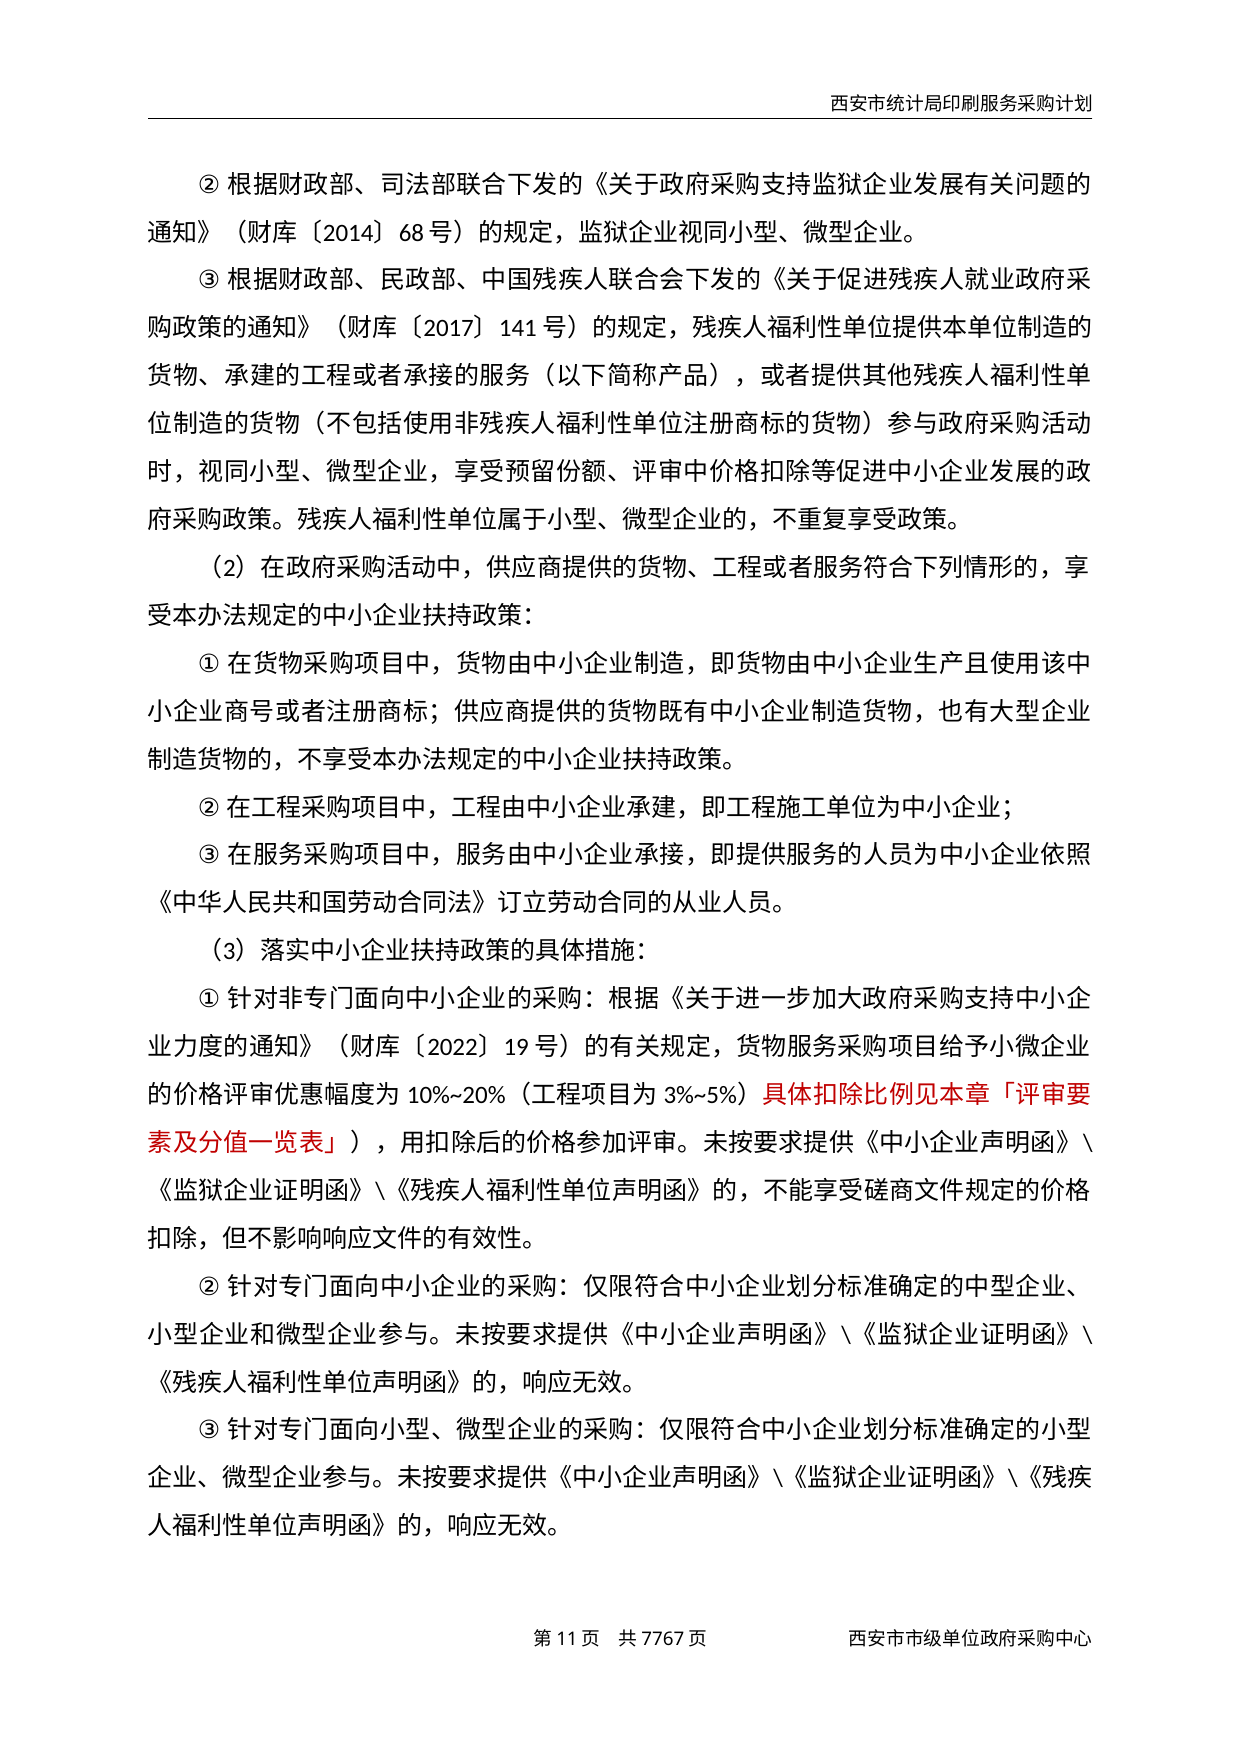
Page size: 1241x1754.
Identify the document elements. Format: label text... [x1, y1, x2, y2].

text ② 在工程采购项目中，工程由中小企业承建，即工程施工单位为中小企业； [148, 781, 1092, 829]
text ③ 根据财政部、民政部、中国残疾人联合会下发的《关于促进残疾人就业政府采购政策的通知》（财库〔2017〕141号）的规定，残疾人福利性单位提供本单位制造的货物、承建的工程或者承接的服务（以下简称产品），或者提供其他残疾人福利性单位制造的货物（不包括使用非残疾人福利性单位注册商标的货物）参与政府采购活动时，视同小型、微型企业，享受预留份额、评审中价格扣除等促进中小企业发展的政府采购政策。残疾人福利性单位属于小型、微型企业的，不重复享受政策。 [148, 254, 1092, 542]
text ③ 在服务采购项目中，服务由中小企业承接，即提供服务的人员为中小企业依照《中华人民共和国劳动合同法》订立劳动合同的从业人员。 [148, 829, 1092, 925]
text ② 根据财政部、司法部联合下发的《关于政府采购支持监狱企业发展有关问题的通知》（财库〔2014〕68号）的规定，监狱企业视同小型、微型企业。 [148, 158, 1092, 254]
text （3）落实中小企业扶持政策的具体措施： [148, 925, 1092, 973]
text ③ 针对专门面向小型、微型企业的采购：仅限符合中小企业划分标准确定的小型企业、微型企业参与。未按要求提供《中小企业声明函》\《监狱企业证明函》\《残疾人福利性单位声明函》的，响应无效。 [148, 1404, 1092, 1548]
text （2）在政府采购活动中，供应商提供的货物、工程或者服务符合下列情形的，享受本办法规定的中小企业扶持政策： [148, 542, 1092, 637]
text ① 针对非专门面向中小企业的采购：根据《关于进一步加大政府采购支持中小企业力度的通知》（财库〔2022〕19号）的有关规定，货物服务采购项目给予小微企业的价格评审优惠幅度为10%~20%（工程项目为3%~5%）具体扣除比例见本章「评审要素及分值一览表」），用扣除后的价格参加评审。未按要求提供《中小企业声明函》\《监狱企业证明函》\《残疾人福利性单位声明函》的，不能享受磋商文件规定的价格扣除，但不影响响应文件的有效性。 [148, 973, 1092, 1260]
text ② 针对专门面向中小企业的采购：仅限符合中小企业划分标准确定的中型企业、小型企业和微型企业参与。未按要求提供《中小企业声明函》\《监狱企业证明函》\《残疾人福利性单位声明函》的，响应无效。 [148, 1260, 1092, 1404]
text ① 在货物采购项目中，货物由中小企业制造，即货物由中小企业生产且使用该中小企业商号或者注册商标；供应商提供的货物既有中小企业制造货物，也有大型企业制造货物的，不享受本办法规定的中小企业扶持政策。 [148, 637, 1092, 781]
